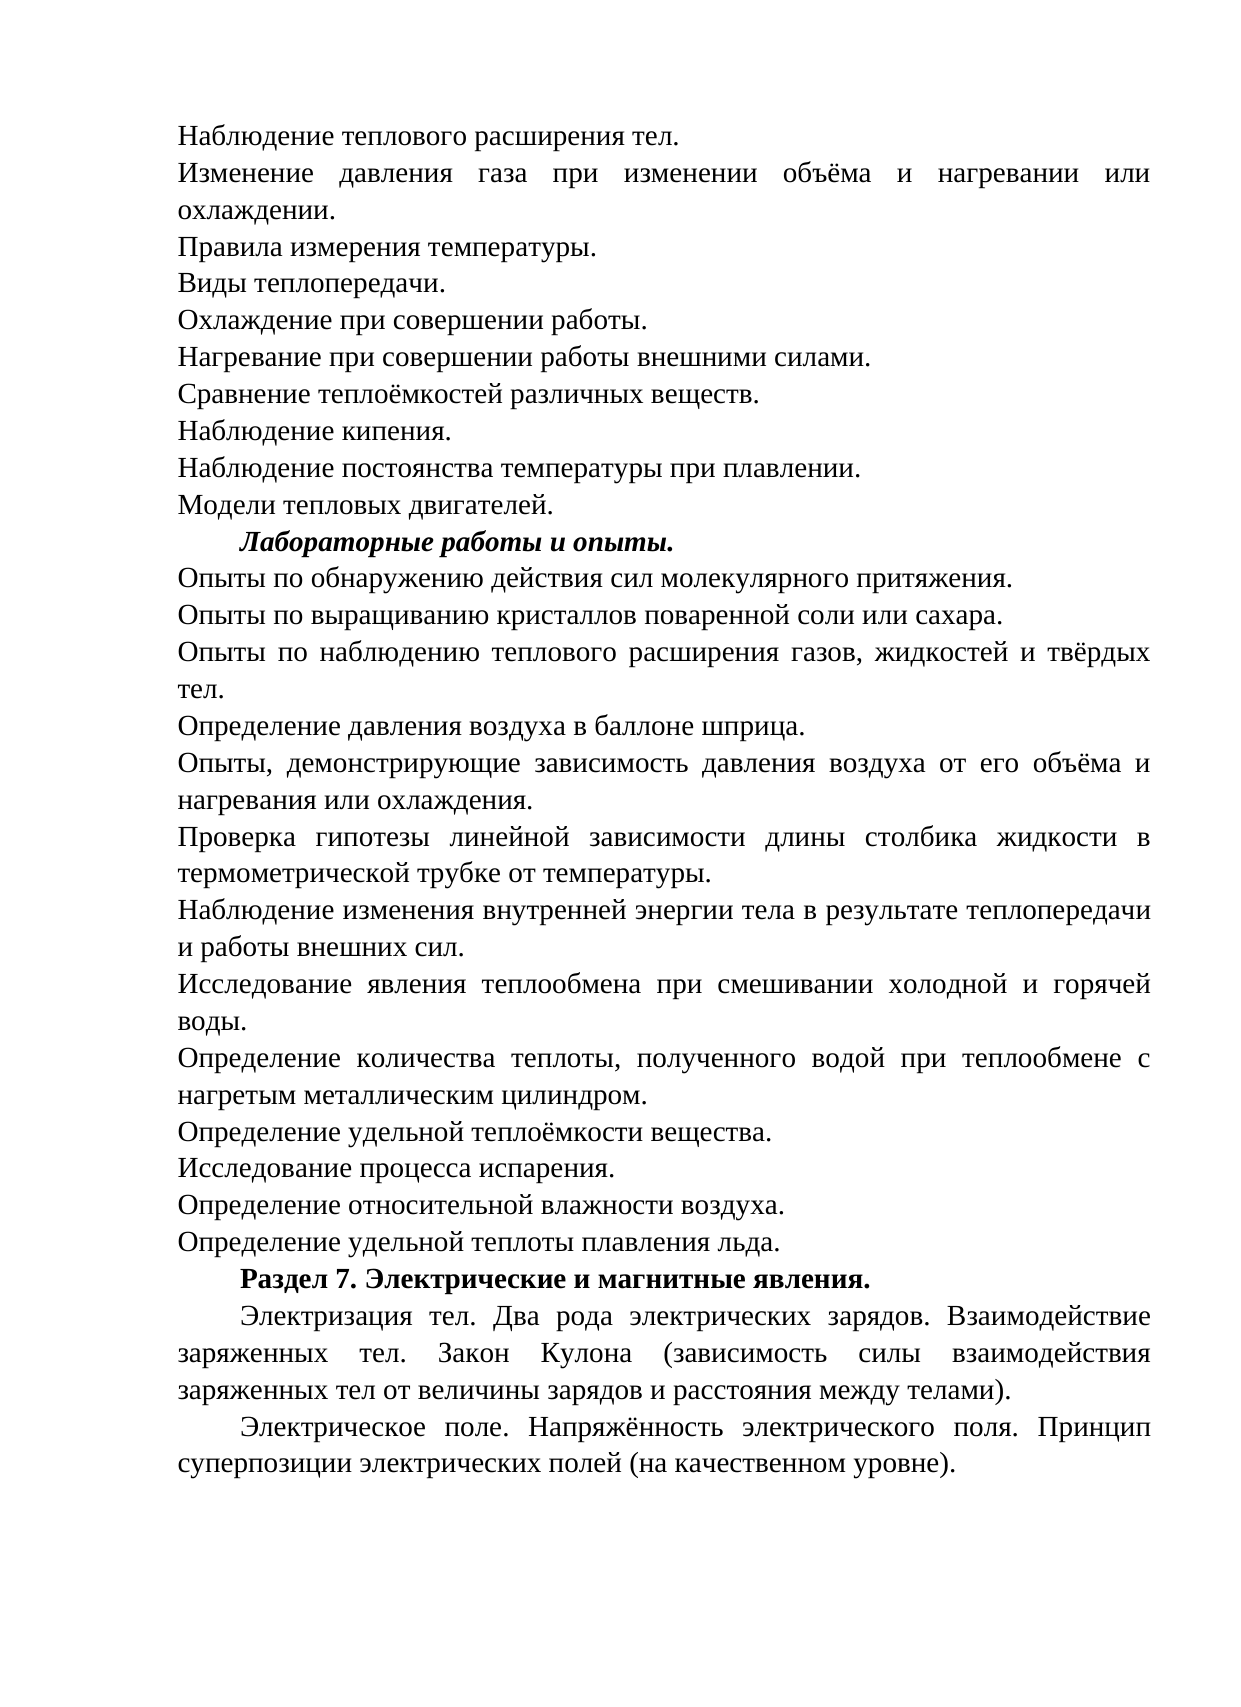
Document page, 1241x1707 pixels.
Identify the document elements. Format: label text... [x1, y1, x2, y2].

text Определение удельной теплоты плавления льда. [177, 1224, 1152, 1258]
text Определение удельной теплоёмкости вещества. [177, 1114, 1152, 1147]
text Опыты по выращиванию кристаллов поваренной соли или сахара. [177, 597, 1152, 631]
text Определение давления воздуха в баллоне шприца. [177, 708, 1152, 742]
text Наблюдение кипения. [177, 413, 1152, 447]
text Лабораторные работы и опыты. [177, 524, 1152, 557]
text Проверка гипотезы линейной зависимости длины столбика жидкости в термометрической трубке от температуры. [177, 819, 1152, 889]
text Исследование явления теплообмена при смешивании холодной и горячей воды. [177, 966, 1152, 1037]
text Опыты по обнаружению действия сил молекулярного притяжения. [177, 561, 1152, 594]
text Модели тепловых двигателей. [177, 487, 1152, 520]
text Наблюдение изменения внутренней энергии тела в результате теплопередачи и работы внешних сил. [177, 892, 1152, 963]
text Опыты, демонстрирующие зависимость давления воздуха от его объёма и нагревания или охлаждения. [177, 745, 1152, 815]
text Наблюдение постоянства температуры при плавлении. [177, 450, 1152, 483]
text Виды теплопередачи. [177, 266, 1152, 299]
text Изменение давления газа при изменении объёма и нагревании или охлаждении. [177, 155, 1152, 225]
text Нагревание при совершении работы внешними силами. [177, 339, 1152, 373]
text Раздел 7. Электрические и магнитные явления. [177, 1261, 1152, 1295]
text Опыты по наблюдению теплового расширения газов, жидкостей и твёрдых тел. [177, 634, 1152, 705]
text Определение относительной влажности воздуха. [177, 1187, 1152, 1221]
text Исследование процесса испарения. [177, 1151, 1152, 1184]
text Определение количества теплоты, полученного водой при теплообмене с нагретым металлическим цилиндром. [177, 1040, 1152, 1110]
text Электрическое поле. Напряжённость электрического поля. Принцип суперпозиции электрических полей (на качественном уровне). [177, 1409, 1152, 1479]
text Электризация тел. Два рода электрических зарядов. Взаимодействие заряженных тел. Закон Кулона (зависимость силы взаимодействия заряженных тел от величины зарядов и расстояния между телами). [177, 1298, 1152, 1405]
text Наблюдение теплового расширения тел. [177, 118, 1152, 152]
text Охлаждение при совершении работы. [177, 302, 1152, 336]
text Сравнение теплоёмкостей различных веществ. [177, 376, 1152, 410]
text Правила измерения температуры. [177, 229, 1152, 262]
